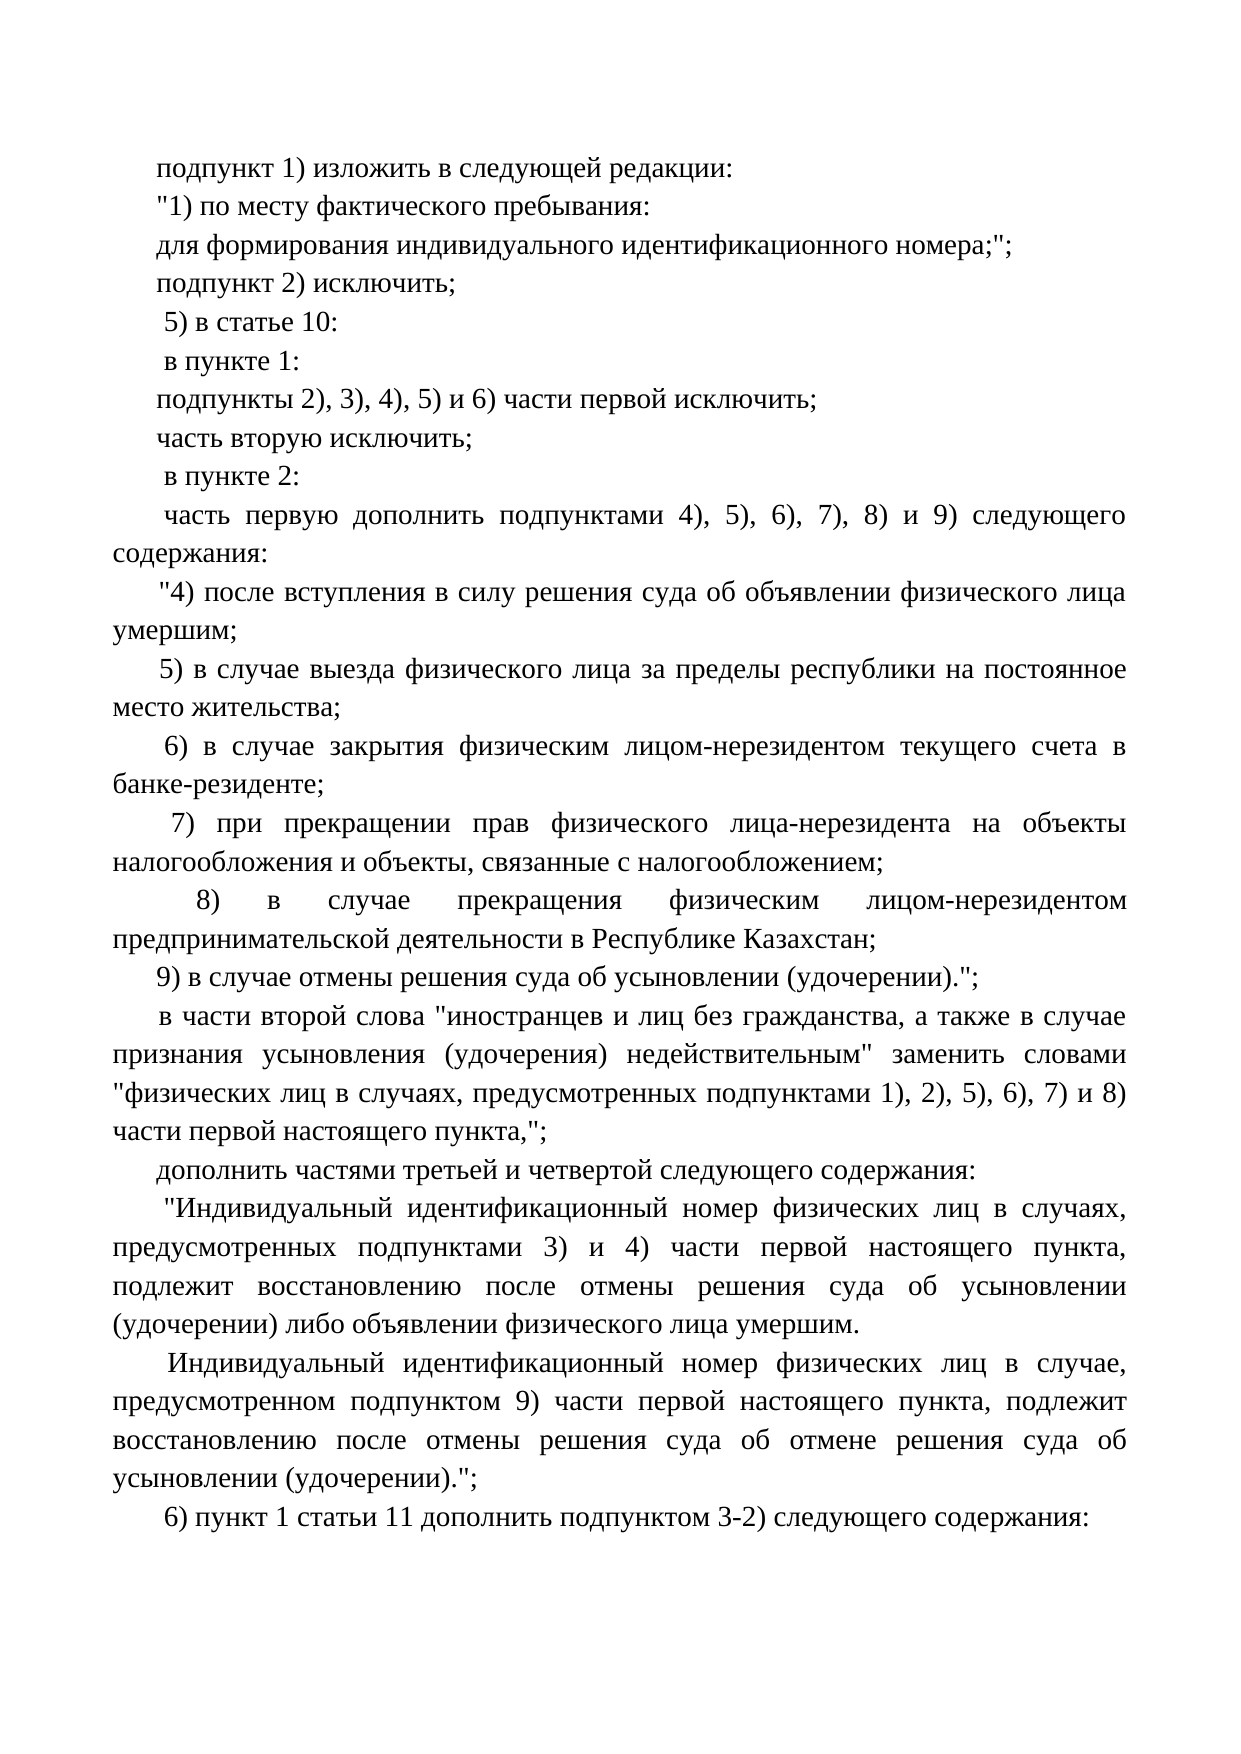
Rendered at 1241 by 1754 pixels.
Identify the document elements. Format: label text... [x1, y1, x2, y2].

text подпункт 2) исключить; [112, 266, 1128, 299]
text Индивидуальный идентификационный номер физических лиц в случае, предусмотренном подпунктом 9) части первой настоящего пункта, подлежит восстановлению после отмены решения суда об отмене решения суда об усыновлении (удочерении)."; [112, 1345, 1128, 1494]
text 9) в случае отмены решения суда об усыновлении (удочерении)."; [112, 959, 1128, 993]
text в части второй слова "иностранцев и лиц без гражданства, а также в случае признания усыновления (удочерения) недействительным" заменить словами "физических лиц в случаях, предусмотренных подпунктами 1), 2), 5), 6), 7) и 8) части первой настоящего пункта,"; [112, 998, 1128, 1147]
text 5) в статье 10: [112, 304, 1128, 338]
text в пункте 1: [112, 343, 1128, 376]
text "1) по месту фактического пребывания: [112, 188, 1128, 222]
text "Индивидуальный идентификационный номер физических лиц в случаях, предусмотренных подпунктами 3) и 4) части первой настоящего пункта, подлежит восстановлению после отмены решения суда об усыновлении (удочерении) либо объявлении физического лица умершим. [112, 1191, 1128, 1340]
text часть вторую исключить; [112, 420, 1128, 453]
text подпункты 2), 3), 4), 5) и 6) части первой исключить; [112, 381, 1128, 415]
text часть первую дополнить подпунктами 4), 5), 6), 7), 8) и 9) следующего содержания: [112, 497, 1128, 569]
text 6) пункт 1 статьи 11 дополнить подпунктом 3-2) следующего содержания: [112, 1499, 1128, 1532]
text дополнить частями третьей и четвертой следующего содержания: [112, 1152, 1128, 1186]
text 6) в случае закрытия физическим лицом-нерезидентом текущего счета в банке-резиденте; [112, 728, 1128, 800]
text 8) в случае прекращения физическим лицом-нерезидентом предпринимательской деятельности в Республике Казахстан; [112, 882, 1128, 954]
text 5) в случае выезда физического лица за пределы республики на постоянное место жительства; [112, 651, 1128, 723]
text для формирования индивидуального идентификационного номера;"; [112, 227, 1128, 261]
text подпункт 1) изложить в следующей редакции: [112, 150, 1128, 183]
text "4) после вступления в силу решения суда об объявлении физического лица умершим; [112, 574, 1128, 646]
text 7) при прекращении прав физического лица-нерезидента на объекты налогообложения и объекты, связанные с налогообложением; [112, 805, 1128, 877]
text в пункте 2: [112, 458, 1128, 492]
